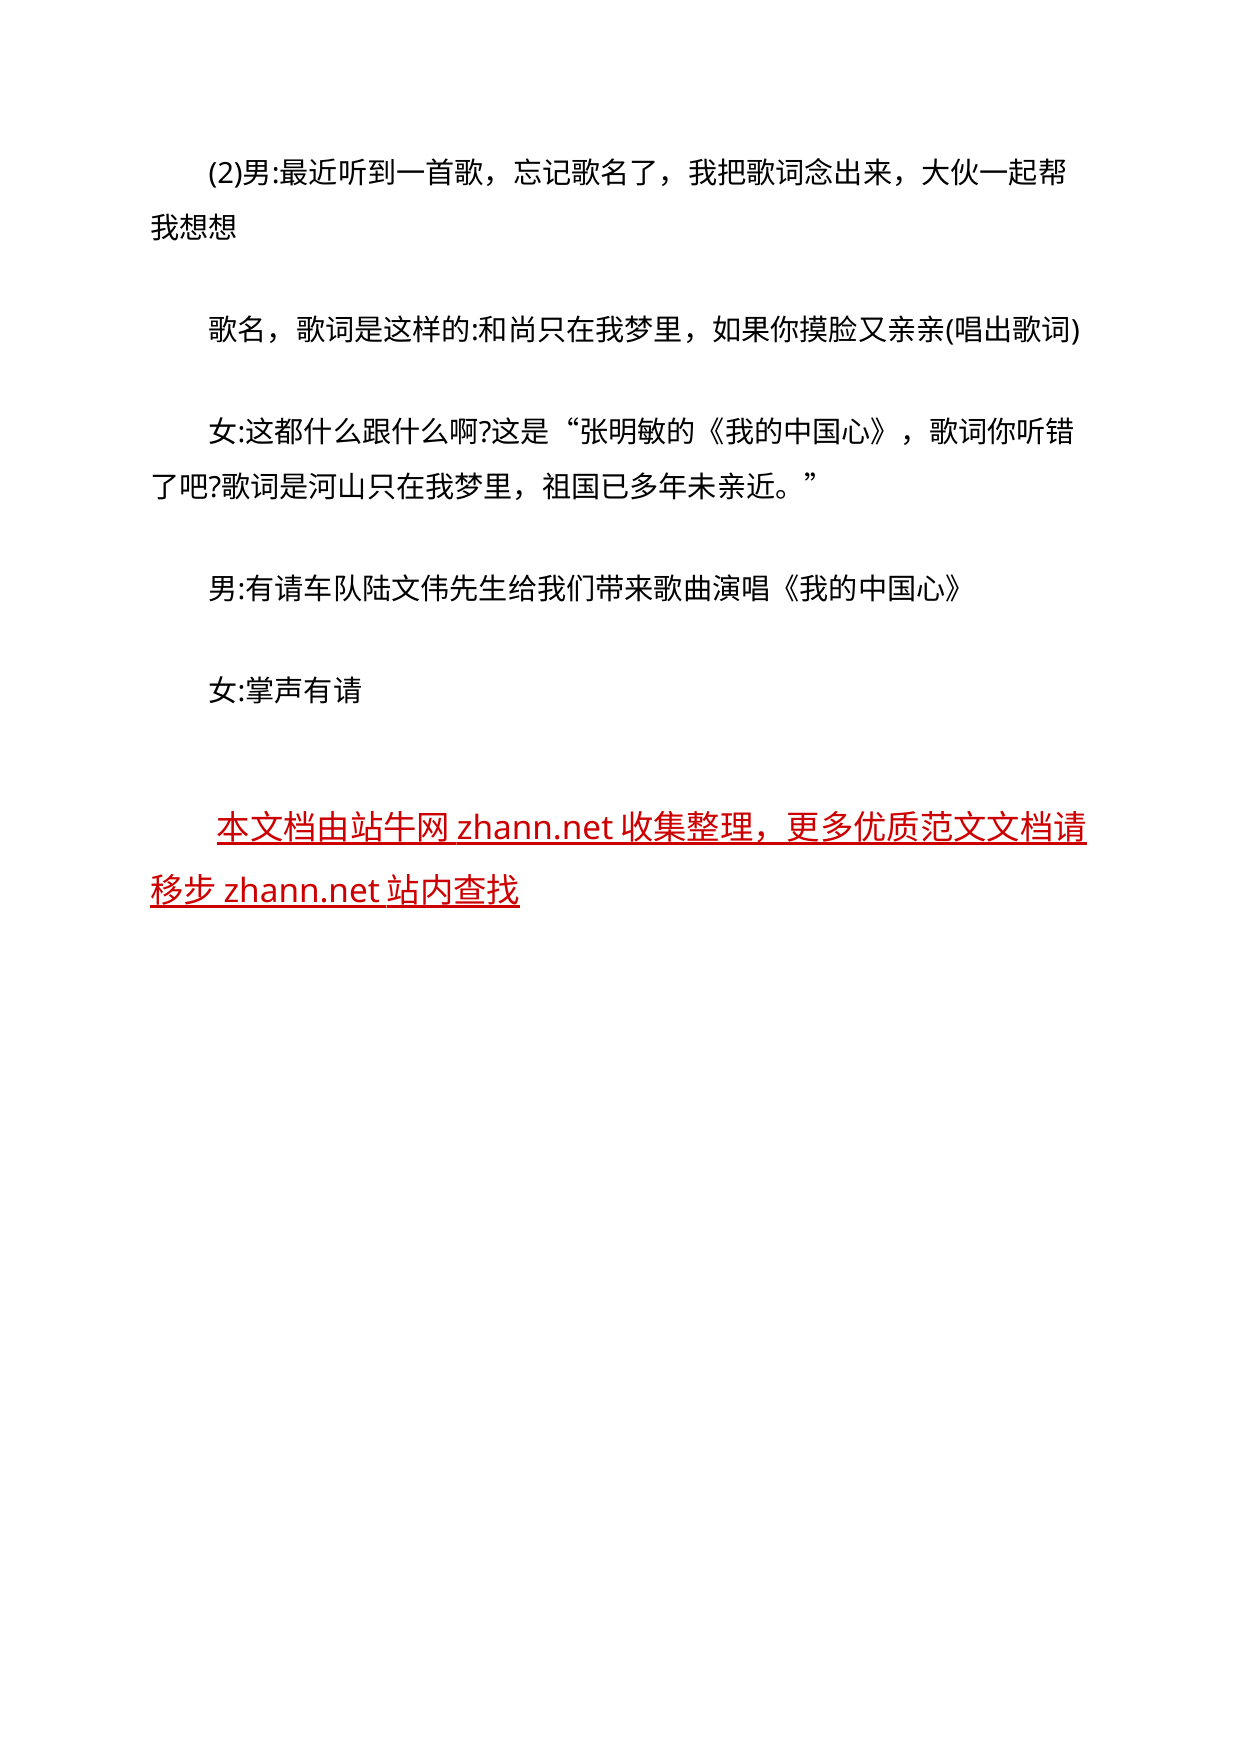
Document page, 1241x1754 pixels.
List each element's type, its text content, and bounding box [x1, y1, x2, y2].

text (2)男:最近听到一首歌，忘记歌名了，我把歌词念出来，大伙一起帮我想想 [150, 150, 1090, 247]
text 女:这都什么跟什么啊?这是“张明敏的《我的中国心》，歌词你听错了吧?歌词是河山只在我梦里，祖国已多年未亲近。” [150, 409, 1090, 506]
text 本文档由站牛网zhann.net收集整理，更多优质范文文档请移步zhann.net站内查找 [150, 801, 1090, 912]
text 男:有请车队陆文伟先生给我们带来歌曲演唱《我的中国心》 [150, 566, 1090, 608]
text 歌名，歌词是这样的:和尚只在我梦里，如果你摸脸又亲亲(唱出歌词) [150, 307, 1090, 349]
text 女:掌声有请 [150, 668, 1090, 710]
